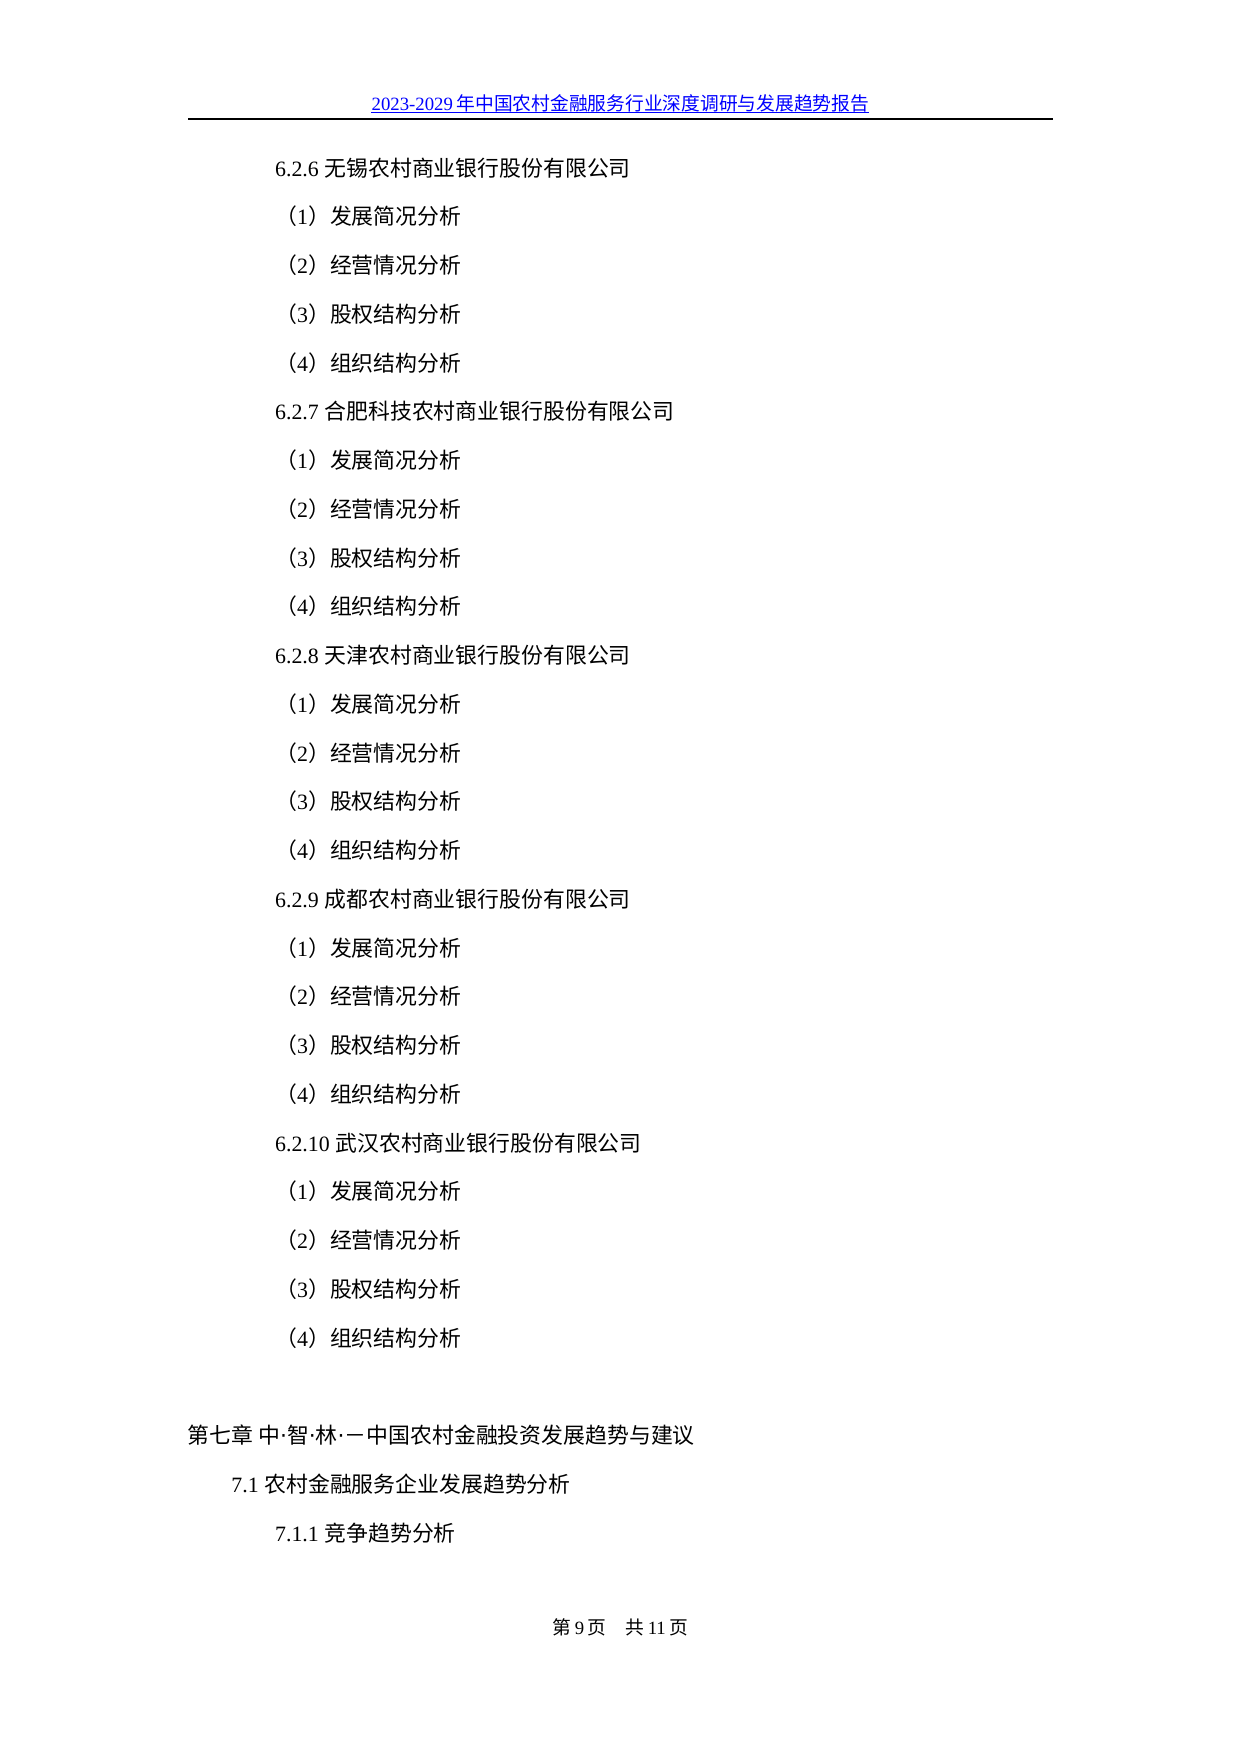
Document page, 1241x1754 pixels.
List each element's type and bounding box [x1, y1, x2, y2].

text [187, 150, 1053, 1548]
